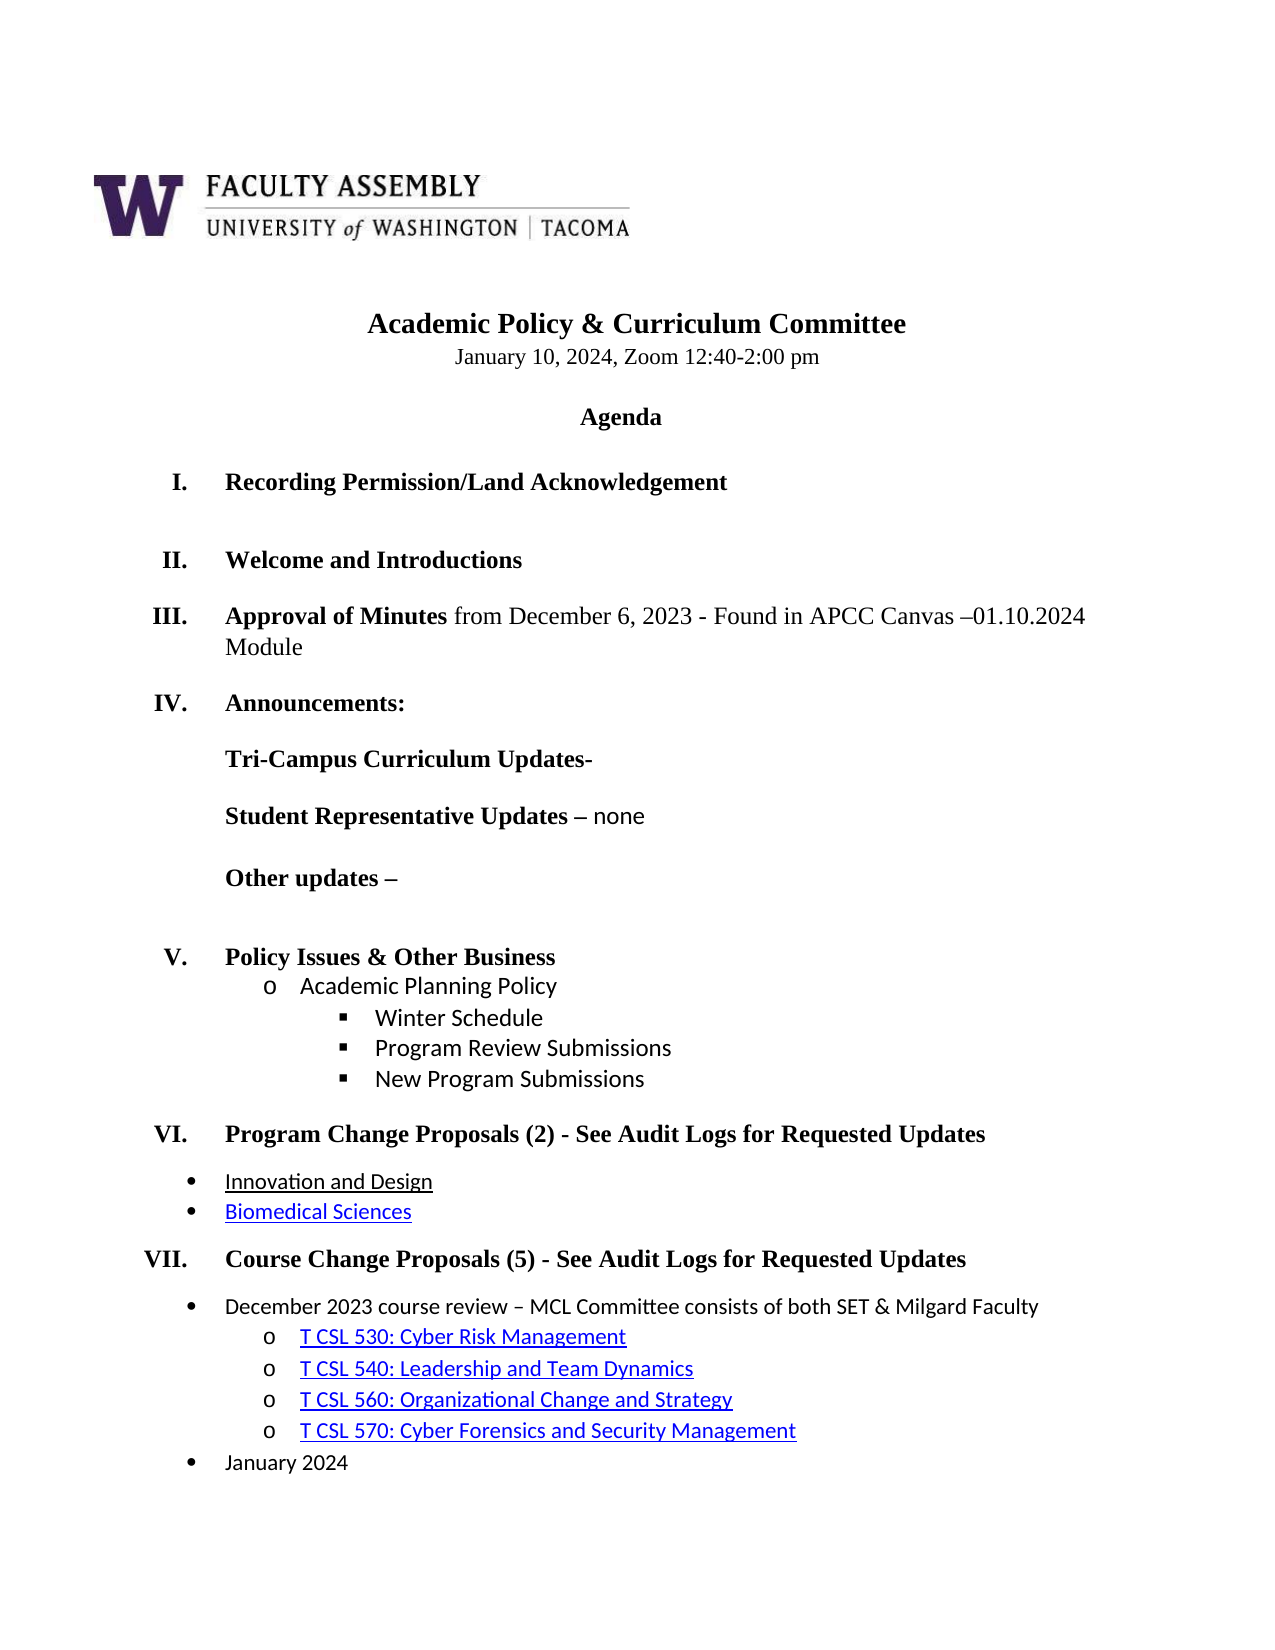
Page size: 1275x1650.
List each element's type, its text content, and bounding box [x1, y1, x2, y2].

list December 2023 course review – MCL Committee consists of both SET & Milgard Faculty [187, 1292, 1092, 1320]
list Biomedical Sciences [187, 1197, 1092, 1225]
list Welcome and Introductions [187, 545, 1092, 573]
text Student Representative Updates – none [150, 800, 1092, 861]
text January 10, 2024, Zoom 12:40-2:00 pm [183, 343, 1092, 369]
text Tri-Campus Curriculum Updates- [150, 744, 1092, 773]
list New Program Submissions [337, 1063, 1092, 1094]
list Policy Issues & Other Business [187, 942, 1092, 970]
list Program Review Submissions [337, 1033, 1092, 1063]
list Winter Schedule [337, 1002, 1092, 1033]
list T CSL 530: Cyber Risk Management [262, 1322, 1092, 1351]
list Announcements: [187, 688, 1092, 717]
text Academic Policy & Curriculum Committee [182, 307, 1092, 340]
picture [93, 175, 630, 241]
list Approval of Minutes​ from December 6, 2023 - ​Found in APCC Canvas –01.10.2024 Module [187, 601, 1092, 661]
list T CSL 570: Cyber Forensics and Security Management [262, 1417, 1092, 1446]
list Innovation and Design [187, 1167, 1092, 1195]
text Other updates – [150, 863, 1092, 892]
list Program Change Proposals (2) - See Audit Logs for Requested Updates [187, 1119, 1092, 1148]
list Academic Planning Policy [262, 970, 1092, 1002]
subtitle Agenda [150, 402, 1092, 431]
list Course Change Proposals (5) - See Audit Logs for Requested Updates [187, 1244, 1092, 1273]
subtitle Recording Permission/Land Acknowledgement [187, 467, 1092, 496]
list January 2024 [187, 1448, 1092, 1476]
list T CSL 540: Leadership and Team Dynamics [262, 1354, 1092, 1383]
list T CSL 560: Organizational Change and Strategy [262, 1385, 1092, 1414]
